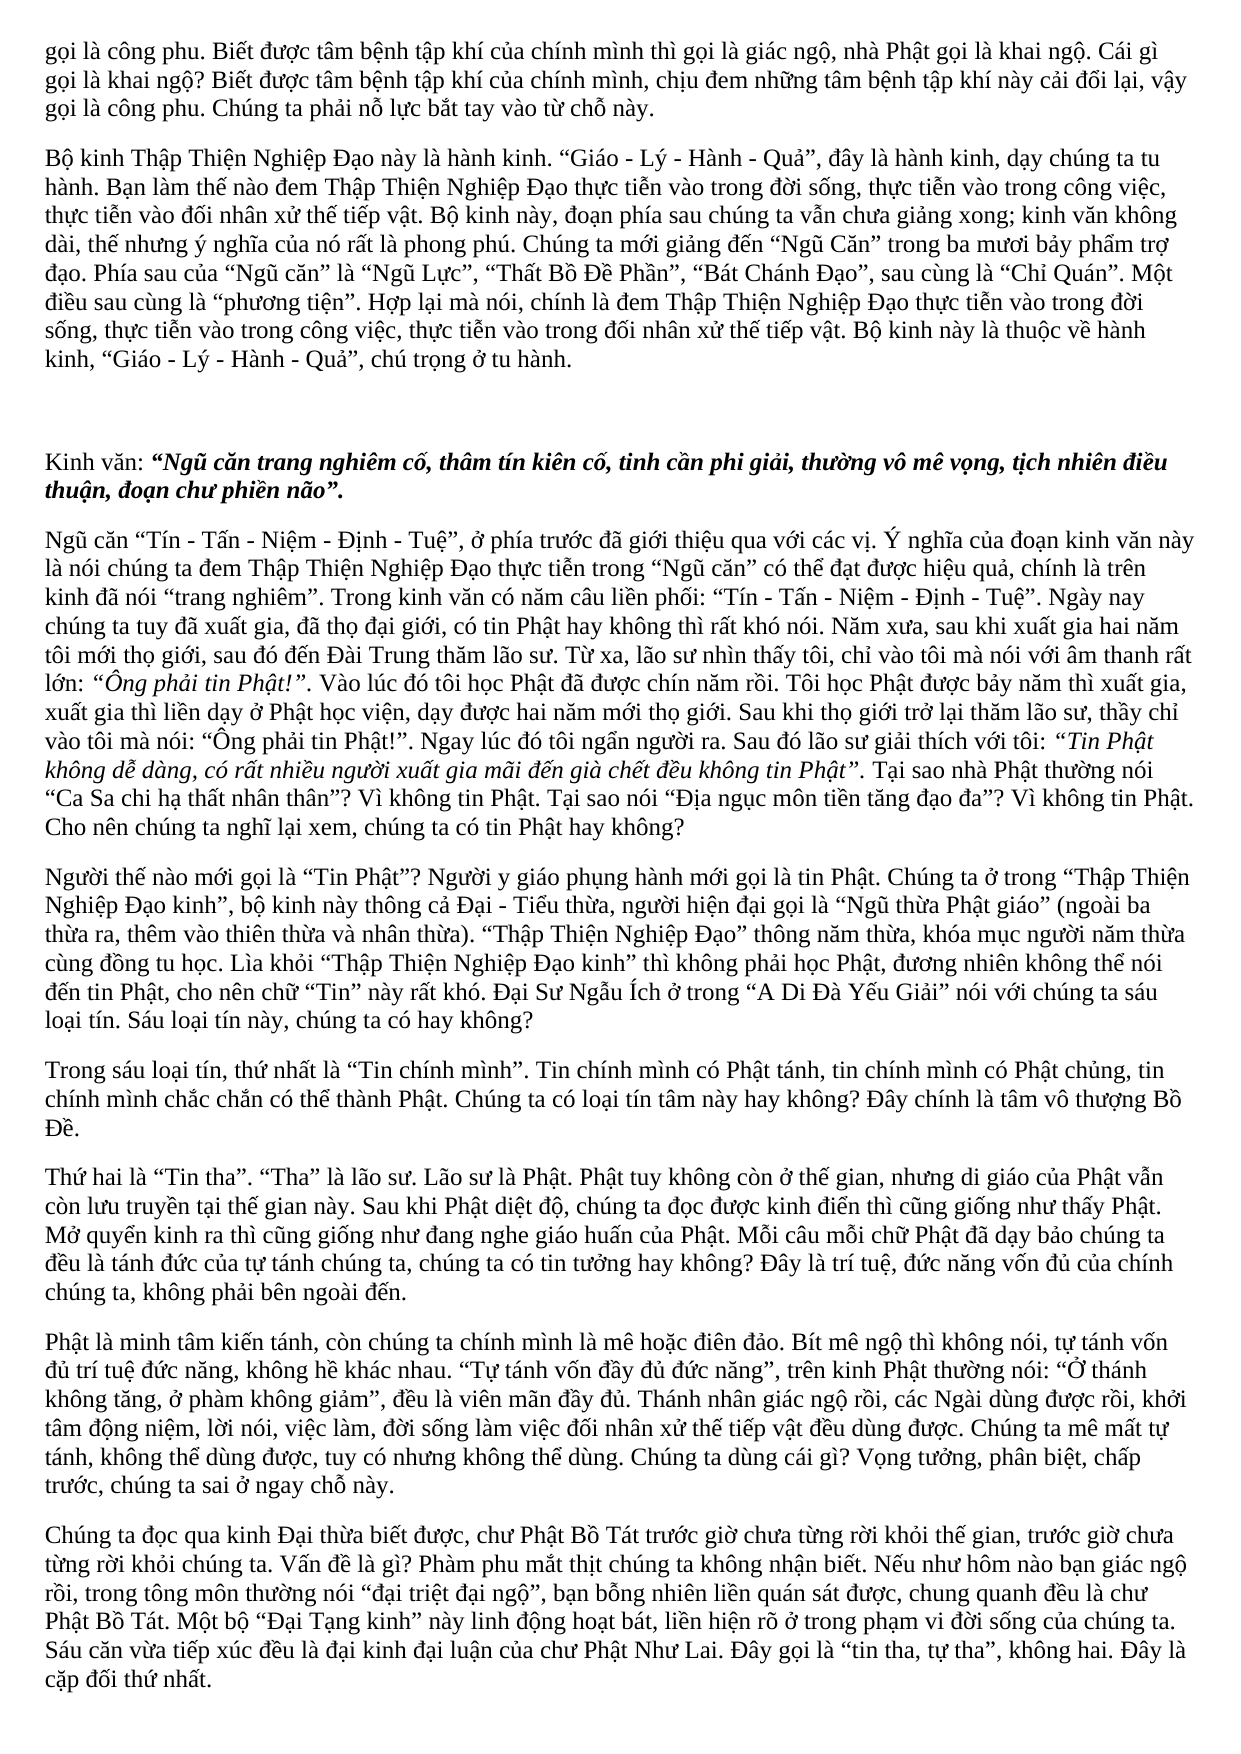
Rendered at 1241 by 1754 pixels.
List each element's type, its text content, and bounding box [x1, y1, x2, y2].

text Bộ kinh Thập Thiện Nghiệp Đạo này là hành kinh. “Giáo - Lý - Hành - Quả”, đây là hành kinh, dạy chúng ta tu hành. Bạn làm thế nào đem Thập Thiện Nghiệp Đạo thực tiễn vào trong đời sống, thực tiễn vào trong công việc, thực tiễn vào đối nhân xử thế tiếp vật. Bộ kinh này, đoạn phía sau chúng ta vẫn chưa giảng xong; kinh văn không dài, thế nhưng ý nghĩa của nó rất là phong phú. Chúng ta mới giảng đến “Ngũ Căn” trong ba mươi bảy phẩm trợ đạo. Phía sau của “Ngũ căn” là “Ngũ Lực”, “Thất Bồ Đề Phần”, “Bát Chánh Đạo”, sau cùng là “Chỉ Quán”. Một điều sau cùng là “phương tiện”. Hợp lại mà nói, chính là đem Thập Thiện Nghiệp Đạo thực tiễn vào trong đời sống, thực tiễn vào trong công việc, thực tiễn vào trong đối nhân xử thế tiếp vật. Bộ kinh này là thuộc về hành kinh, “Giáo - Lý - Hành - Quả”, chú trọng ở tu hành. [44, 143, 1195, 373]
text Kinh văn: “Ngũ căn trang nghiêm cố, thâm tín kiên cố, tinh cần phi giải, thường vô mê vọng, tịch nhiên điều thuận, đoạn chư phiền não”. [44, 448, 1195, 504]
text Phật là minh tâm kiến tánh, còn chúng ta chính mình là mê hoặc điên đảo. Bít mê ngộ thì không nói, tự tánh vốn đủ trí tuệ đức năng, không hề khác nhau. “Tự tánh vốn đầy đủ đức năng”, trên kinh Phật thường nói: “Ở thánh không tăng, ở phàm không giảm”, đều là viên mãn đầy đủ. Thánh nhân giác ngộ rồi, các Ngài dùng được rồi, khởi tâm động niệm, lời nói, việc làm, đời sống làm việc đối nhân xử thế tiếp vật đều dùng được. Chúng ta mê mất tự tánh, không thể dùng được, tuy có nhưng không thể dùng. Chúng ta dùng cái gì? Vọng tưởng, phân biệt, chấp trước, chúng ta sai ở ngay chỗ này. [44, 1327, 1195, 1499]
text Trong sáu loại tín, thứ nhất là “Tin chính mình”. Tin chính mình có Phật tánh, tin chính mình có Phật chủng, tin chính mình chắc chắn có thể thành Phật. Chúng ta có loại tín tâm này hay không? Đây chính là tâm vô thượng Bồ Đề. [44, 1055, 1195, 1141]
text Người thế nào mới gọi là “Tin Phật”? Người y giáo phụng hành mới gọi là tin Phật. Chúng ta ở trong “Thập Thiện Nghiệp Đạo kinh”, bộ kinh này thông cả Đại - Tiểu thừa, người hiện đại gọi là “Ngũ thừa Phật giáo” (ngoài ba thừa ra, thêm vào thiên thừa và nhân thừa). “Thập Thiện Nghiệp Đạo” thông năm thừa, khóa mục người năm thừa cùng đồng tu học. Lìa khỏi “Thập Thiện Nghiệp Đạo kinh” thì không phải học Phật, đương nhiên không thể nói đến tin Phật, cho nên chữ “Tin” này rất khó. Đại Sư Ngẫu Ích ở trong “A Di Đà Yếu Giải” nói với chúng ta sáu loại tín. Sáu loại tín này, chúng ta có hay không? [44, 862, 1195, 1034]
text Ngũ căn “Tín - Tấn - Niệm - Định - Tuệ”, ở phía trước đã giới thiệu qua với các vị. Ý nghĩa của đoạn kinh văn này là nói chúng ta đem Thập Thiện Nghiệp Đạo thực tiễn trong “Ngũ căn” có thể đạt được hiệu quả, chính là trên kinh đã nói “trang nghiêm”. Trong kinh văn có năm câu liền phối: “Tín - Tấn - Niệm - Định - Tuệ”. Ngày nay chúng ta tuy đã xuất gia, đã thọ đại giới, có tin Phật hay không thì rất khó nói. Năm xưa, sau khi xuất gia hai năm tôi mới thọ giới, sau đó đến Đài Trung thăm lão sư. Từ xa, lão sư nhìn thấy tôi, chỉ vào tôi mà nói với âm thanh rất lớn: “Ông phải tin Phật!”. Vào lúc đó tôi học Phật đã được chín năm rồi. Tôi học Phật được bảy năm thì xuất gia, xuất gia thì liền dạy ở Phật học viện, dạy được hai năm mới thọ giới. Sau khi thọ giới trở lại thăm lão sư, thầy chỉ vào tôi mà nói: “Ông phải tin Phật!”. Ngay lúc đó tôi ngẩn người ra. Sau đó lão sư giải thích với tôi: “Tin Phật không dễ dàng, có rất nhiều người xuất gia mãi đến già chết đều không tin Phật”. Tại sao nhà Phật thường nói “Ca Sa chi hạ thất nhân thân”? Vì không tin Phật. Tại sao nói “Địa ngục môn tiền tăng đạo đa”? Vì không tin Phật. Cho nên chúng ta nghĩ lại xem, chúng ta có tin Phật hay không? [44, 525, 1195, 841]
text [44, 36, 1195, 122]
text Chúng ta đọc qua kinh Đại thừa biết được, chư Phật Bồ Tát trước giờ chưa từng rời khỏi thế gian, trước giờ chưa từng rời khỏi chúng ta. Vấn đề là gì? Phàm phu mắt thịt chúng ta không nhận biết. Nếu như hôm nào bạn giác ngộ rồi, trong tông môn thường nói “đại triệt đại ngộ”, bạn bỗng nhiên liền quán sát được, chung quanh đều là chư Phật Bồ Tát. Một bộ “Đại Tạng kinh” này linh động hoạt bát, liền hiện rõ ở trong phạm vi đời sống của chúng ta. Sáu căn vừa tiếp xúc đều là đại kinh đại luận của chư Phật Như Lai. Đây gọi là “tin tha, tự tha”, không hai. Đây là cặp đối thứ nhất. [44, 1520, 1195, 1693]
text Thứ hai là “Tin tha”. “Tha” là lão sư. Lão sư là Phật. Phật tuy không còn ở thế gian, nhưng di giáo của Phật vẫn còn lưu truyền tại thế gian này. Sau khi Phật diệt độ, chúng ta đọc được kinh điển thì cũng giống như thấy Phật. Mở quyển kinh ra thì cũng giống như đang nghe giáo huấn của Phật. Mỗi câu mỗi chữ Phật đã dạy bảo chúng ta đều là tánh đức của tự tánh chúng ta, chúng ta có tin tưởng hay không? Đây là trí tuệ, đức năng vốn đủ của chính chúng ta, không phải bên ngoài đến. [44, 1162, 1195, 1306]
